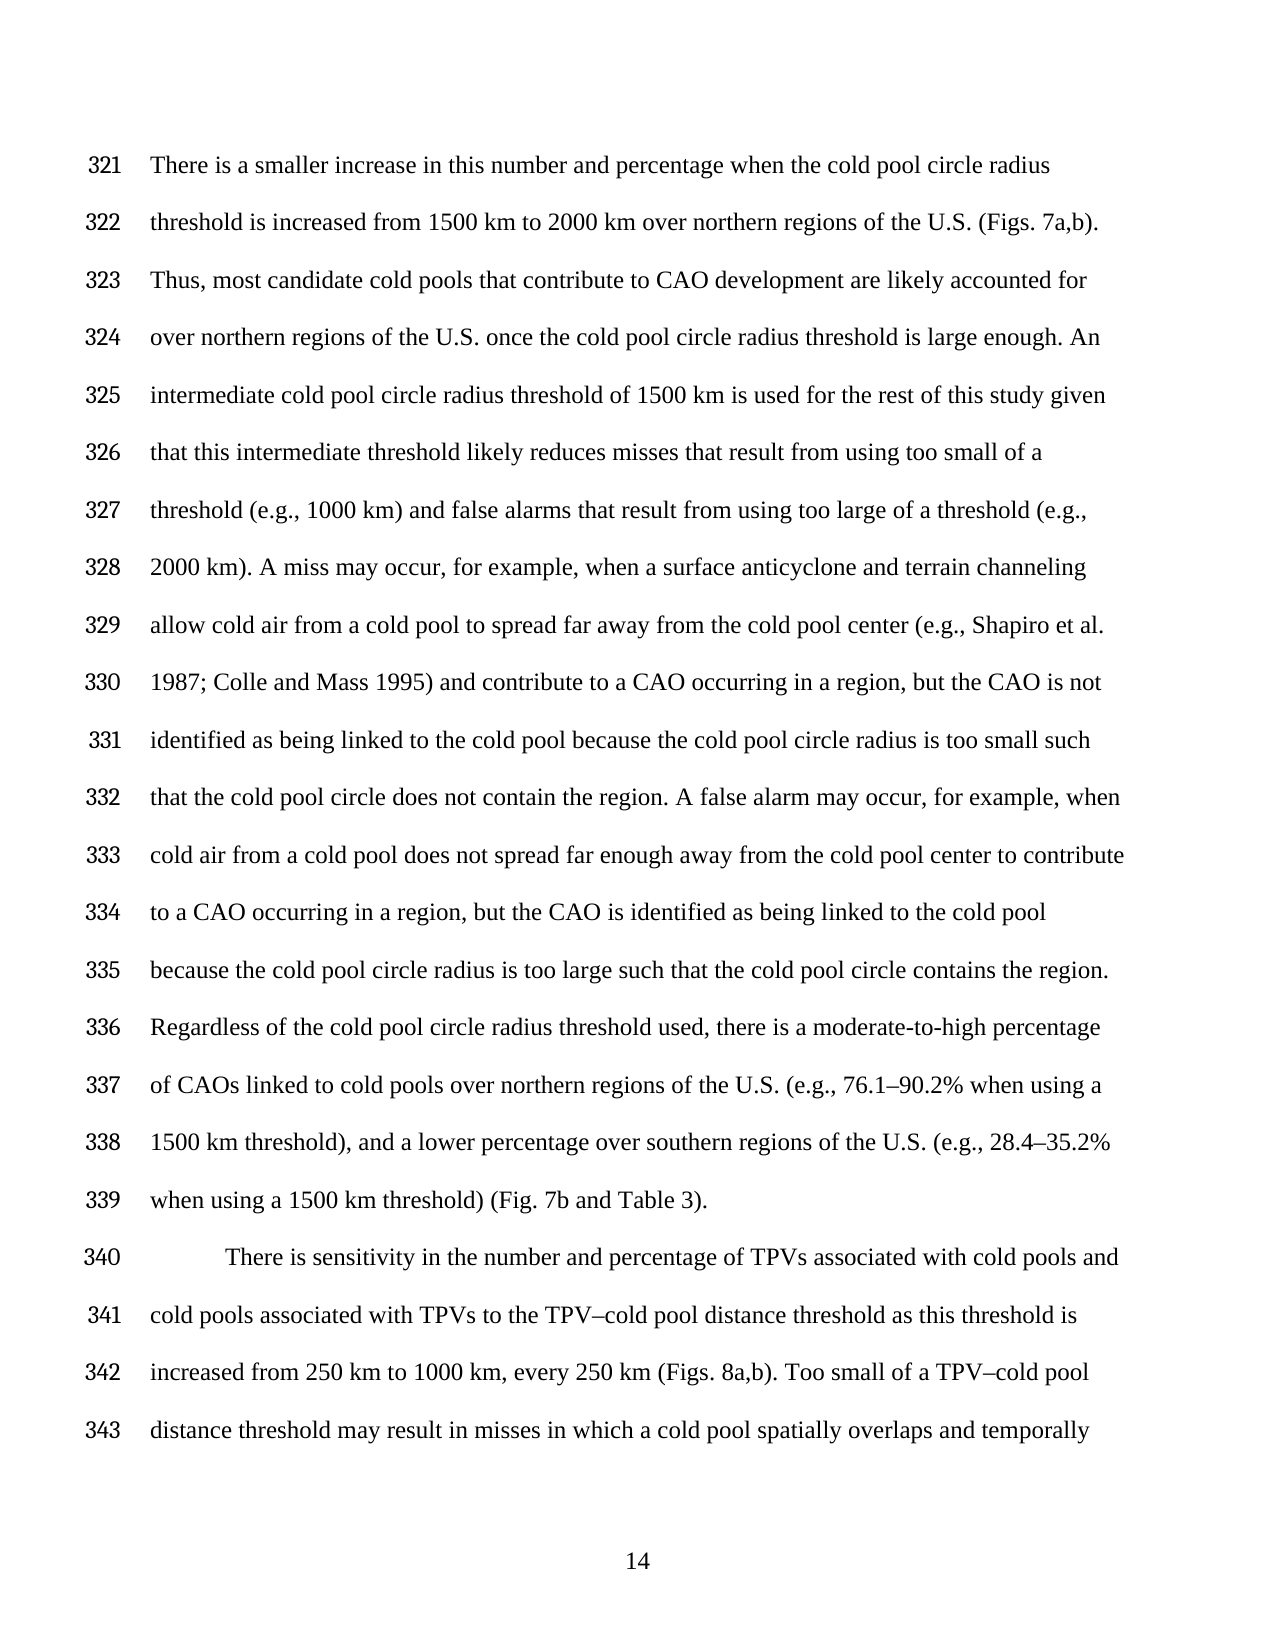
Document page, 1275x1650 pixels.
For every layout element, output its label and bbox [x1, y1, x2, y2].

text [150, 1242, 1125, 1444]
text [150, 150, 1125, 1214]
